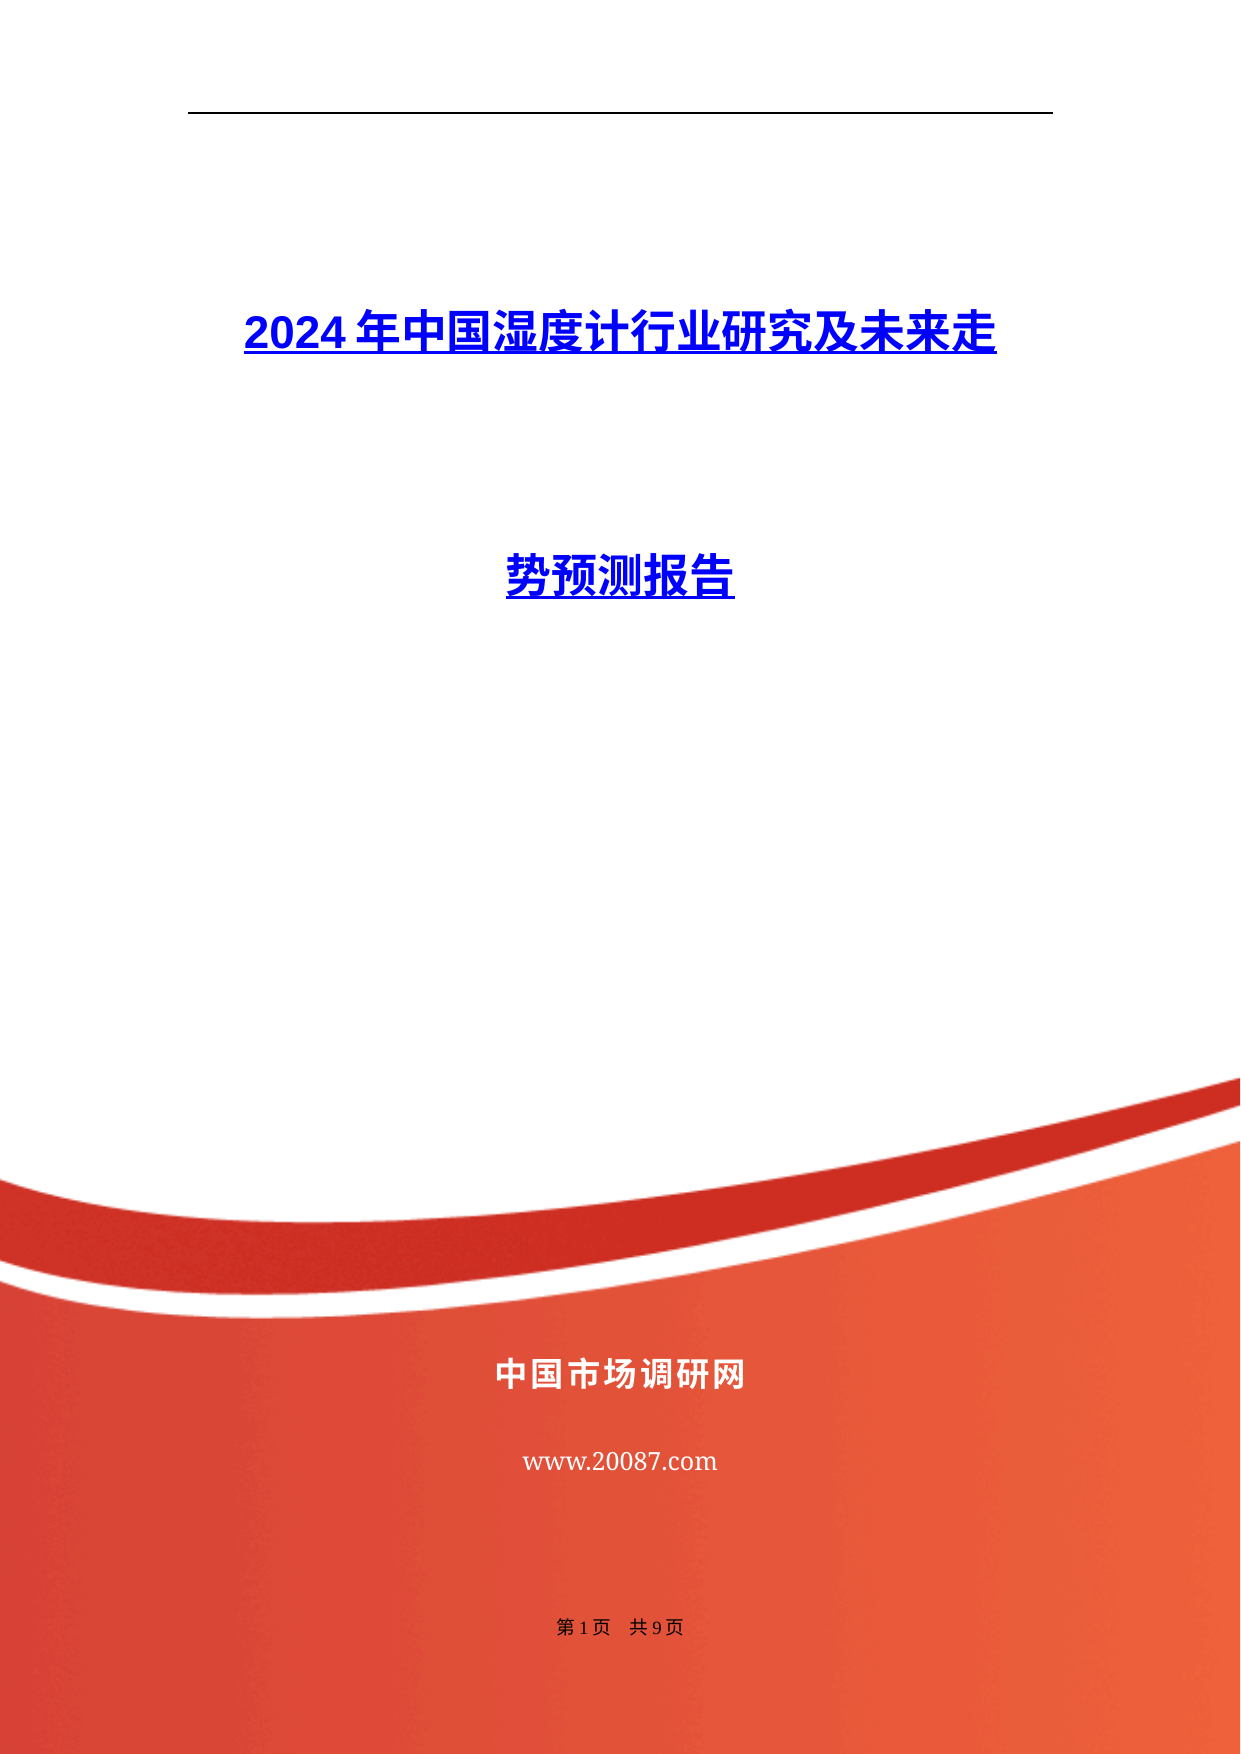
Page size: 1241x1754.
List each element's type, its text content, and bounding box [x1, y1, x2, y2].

text www.20087.com [187, 1428, 1053, 1493]
picture [0, 1006, 1241, 1754]
table_header 2024年中国湿度计行业研究及未来走势预测报告 [188, 207, 1053, 773]
subtitle 中国市场调研网 [187, 1339, 1053, 1404]
